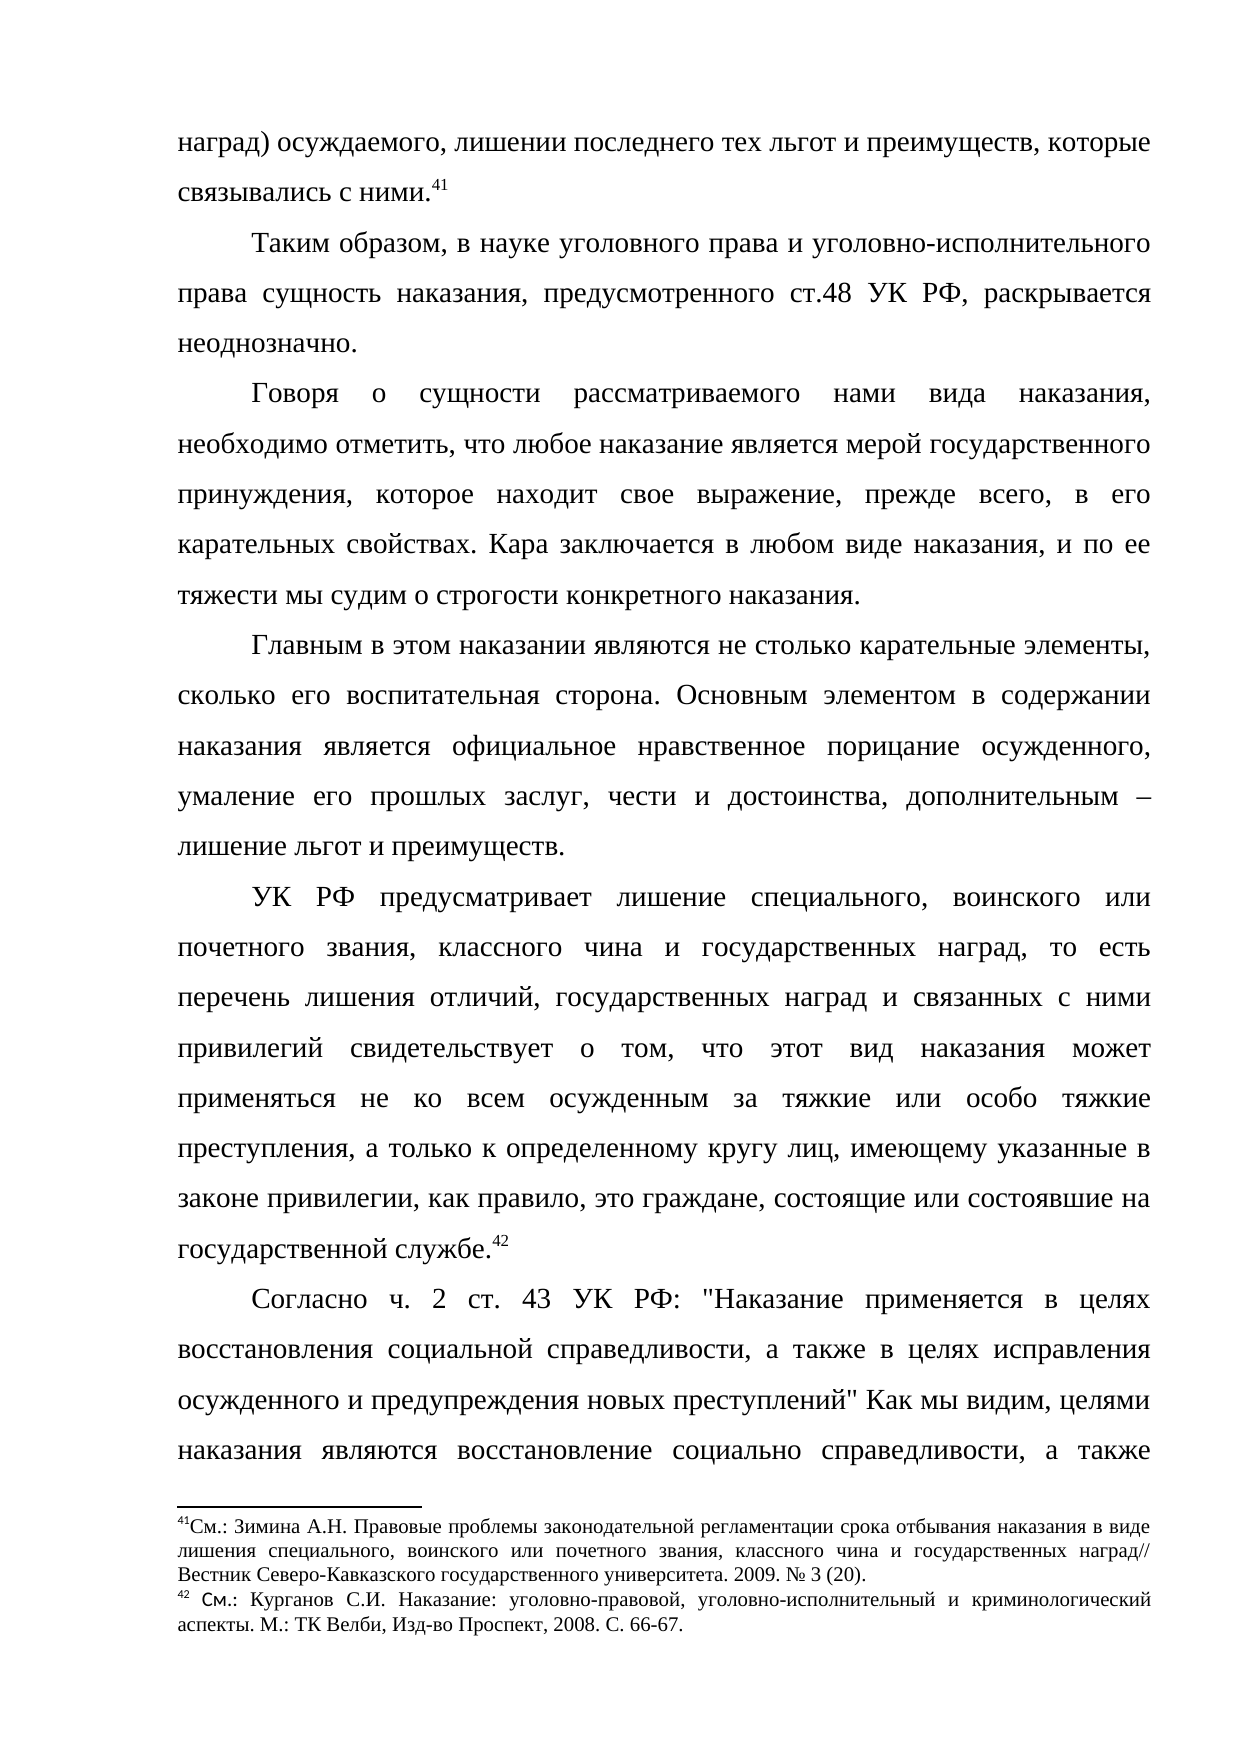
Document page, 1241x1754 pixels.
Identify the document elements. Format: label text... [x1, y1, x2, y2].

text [177, 124, 1152, 208]
text Таким образом, в науке уголовного права и уголовно-исполнительного права сущность наказания, предусмотренного ст.48 УК РФ, раскрывается неоднозначно. [177, 225, 1152, 359]
text УК РФ предусматривает лишение специального, воинского или почетного звания, классного чина и государственных наград, то есть перечень лишения отличий, государственных наград и связанных с ними привилегий свидетельствует о том, что этот вид наказания может применяться не ко всем осужденным за тяжкие или особо тяжкие преступления, а только к определенному кругу лиц, имеющему указанные в законе привилегии, как правило, это граждане, состоящие или состоявшие на государственной службе. [177, 879, 1152, 1264]
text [177, 1281, 1152, 1466]
text Главным в этом наказании являются не столько карательные элементы, сколько его воспитательная сторона. Основным элементом в содержании наказания является официальное нравственное порицание осужденного, умаление его прошлых заслуг, чести и достоинства, дополнительным – лишение льгот и преимуществ. [177, 627, 1152, 862]
text Говоря о сущности рассматриваемого нами вида наказания, необходимо отметить, что любое наказание является мерой государственного принуждения, которое находит свое выражение, прежде всего, в его карательных свойствах. Кара заключается в любом виде наказания, и по ее тяжести мы судим о строгости конкретного наказания. [177, 376, 1152, 610]
